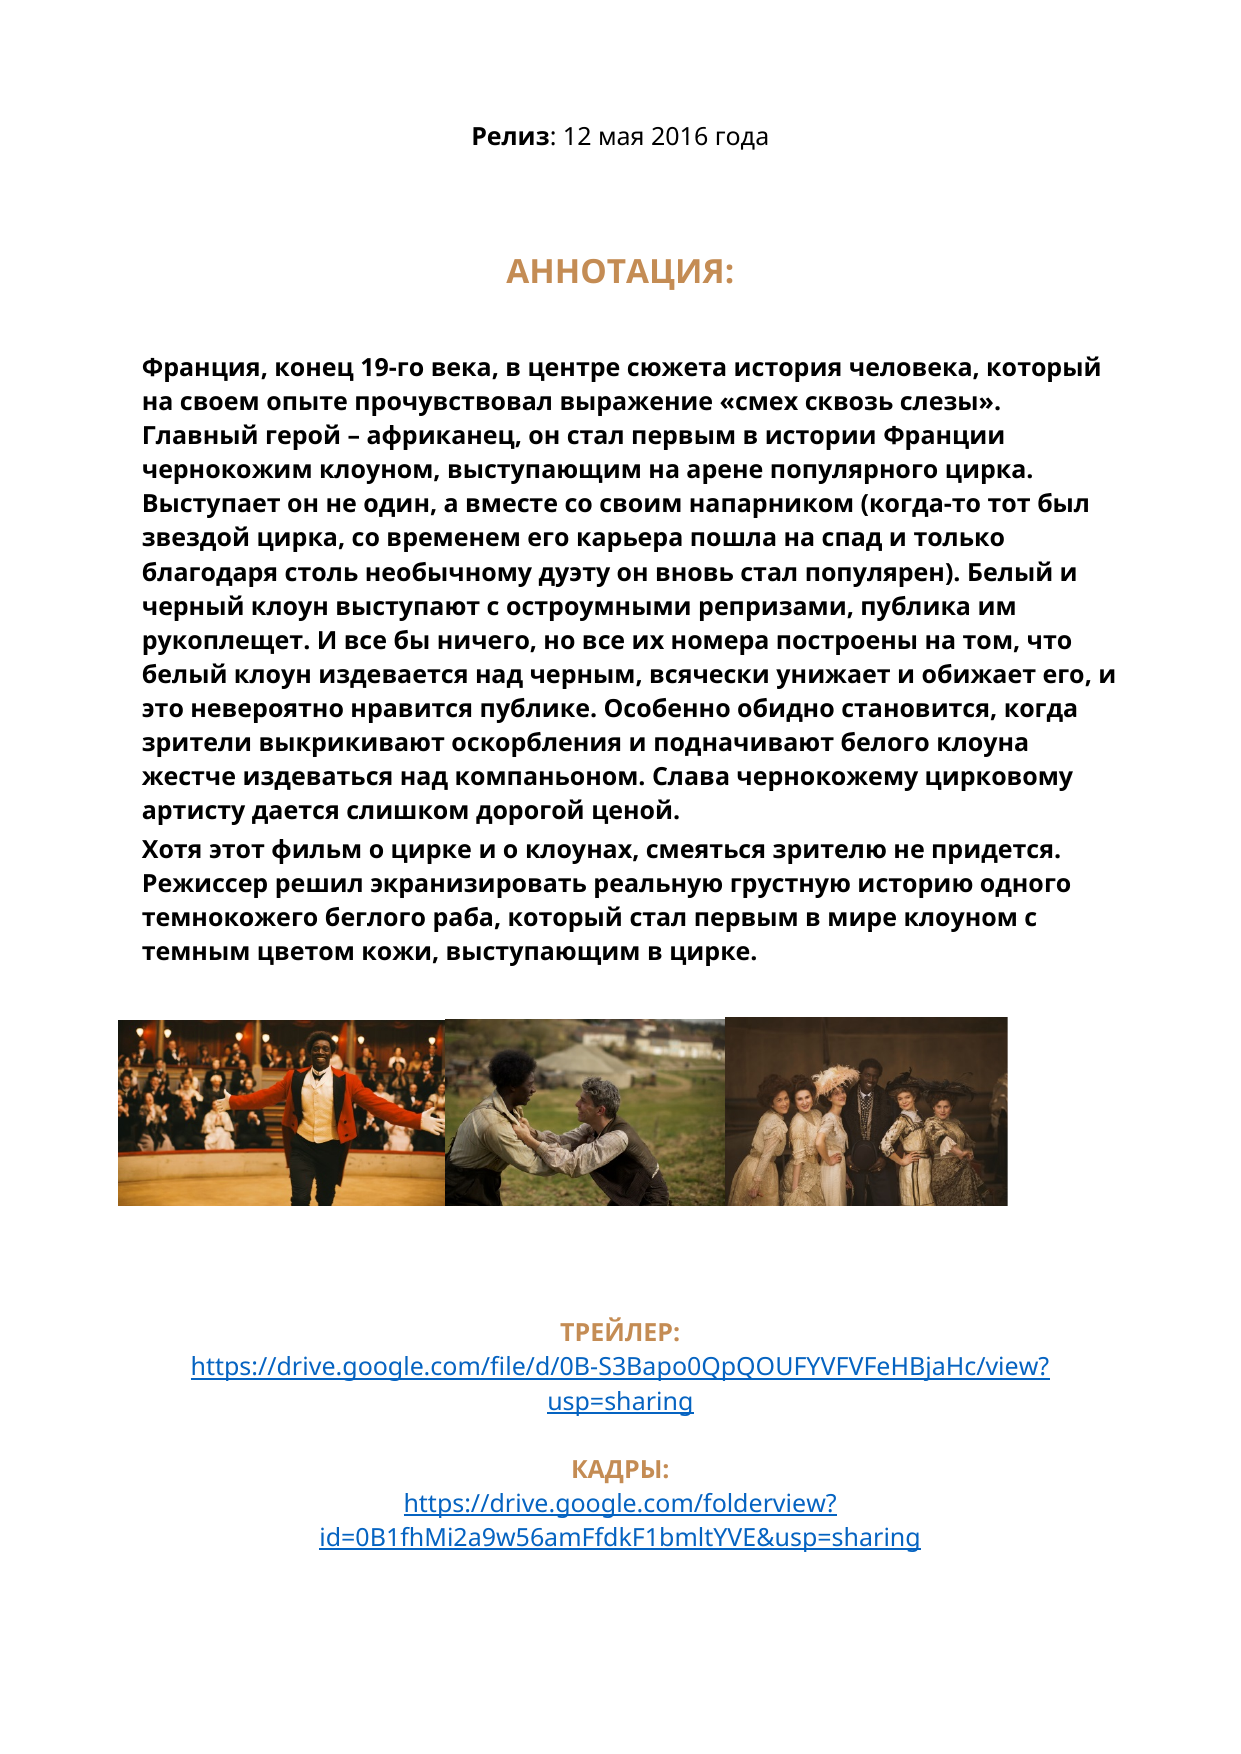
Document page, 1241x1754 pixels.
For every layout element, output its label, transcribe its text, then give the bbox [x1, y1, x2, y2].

text https://drive.google.com/file/d/0B-S3Bapo0QpQOUFYVFVFeHBjaHc/view?usp=sharing [118, 1349, 1122, 1417]
text Релиз: 12 мая 2016 года [118, 118, 1122, 152]
text Франция, конец 19-го века, в центре сюжета история человека, который на своем опыте прочувствовал выражение «смех сквозь слезы». Главный герой – африканец, он стал первым в истории Франции чернокожим клоуном, выступающим на арене популярного цирка. Выступает он не один, а вместе со своим напарником (когда-то тот был звездой цирка, со временем его карьера пошла на спад и только благодаря столь необычному дуэту он вновь стал популярен). Белый и черный клоун выступают с остроумными репризами, публика им рукоплещет. И все бы ничего, но все их номера построены на том, что белый клоун издевается над черным, всячески унижает и обижает его, и это невероятно нравится публике. Особенно обидно становится, когда зрители выкрикивают оскорбления и подначивают белого клоуна жестче издеваться над компаньоном. Слава чернокожему цирковому артисту дается слишком дорогой ценой. [142, 350, 1122, 827]
text АННОТАЦИЯ: [118, 248, 1122, 293]
text https://drive.google.com/folderview?id=0B1fhMi2a9w56amFfdkF1bmltYVE&usp=sharing [118, 1485, 1122, 1553]
picture [118, 1017, 1008, 1206]
text ТРЕЙЛЕР: [118, 1315, 1122, 1349]
text КАДРЫ: [118, 1451, 1122, 1485]
text Хотя этот фильм о цирке и о клоунах, смеяться зрителю не придется. Режиссер решил экранизировать реальную грустную историю одного темнокожего беглого раба, который стал первым в мире клоуном с темным цветом кожи, выступающим в цирке. [142, 831, 1122, 968]
